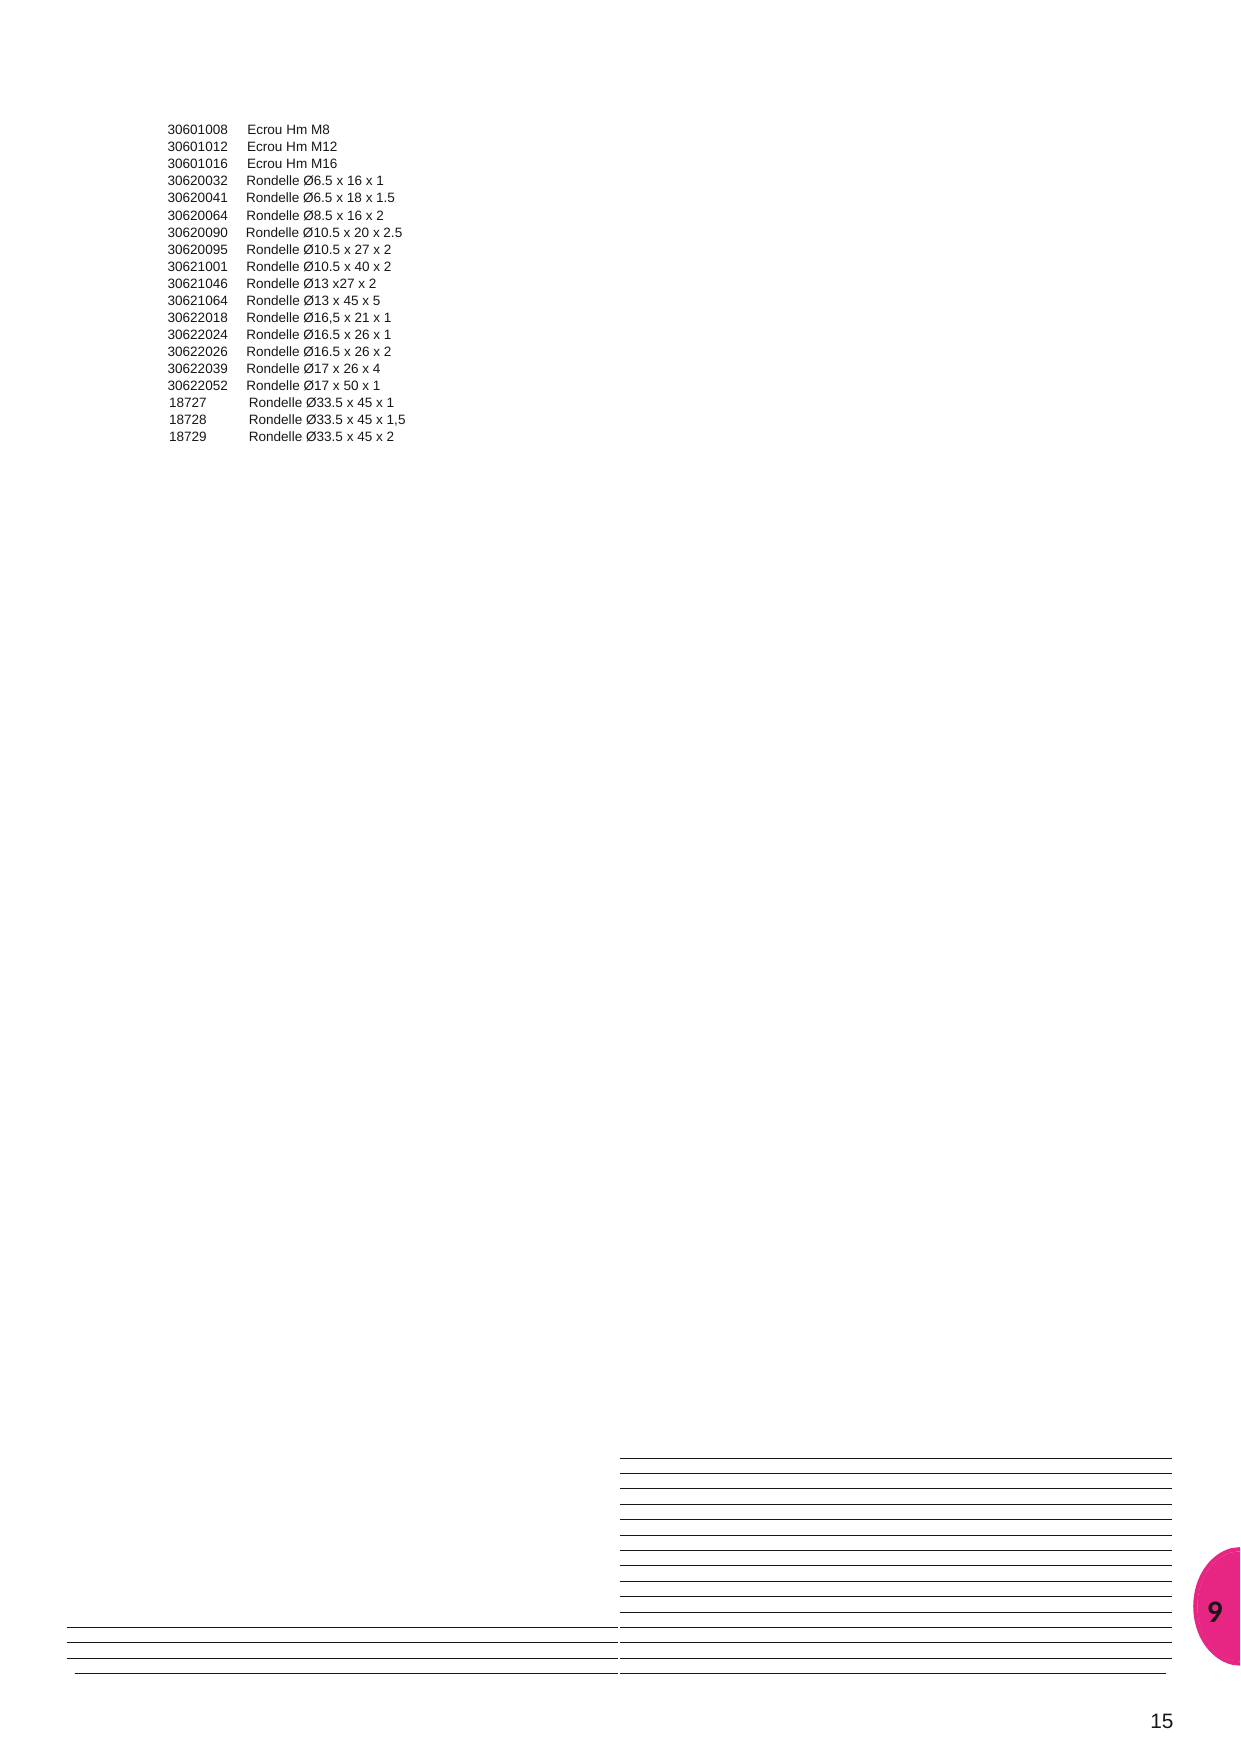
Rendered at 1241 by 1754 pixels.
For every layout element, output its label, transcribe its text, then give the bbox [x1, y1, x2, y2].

text 30620064 Rondelle Ø8.5 x 16 x 2 [95, 207, 541, 223]
text 30622039 Rondelle Ø17 x 26 x 4 [95, 361, 541, 376]
text 30622052 Rondelle Ø17 x 50 x 1 [95, 378, 541, 393]
text 30620090 Rondelle Ø10.5 x 20 x 2.5 [95, 224, 541, 240]
text 30622018 Rondelle Ø16,5 x 21 x 1 [95, 310, 541, 325]
text 30622026 Rondelle Ø16.5 x 26 x 2 [95, 344, 541, 359]
text 30621001 Rondelle Ø10.5 x 40 x 2 [95, 258, 541, 274]
text 30601016 Ecrou Hm M16 [95, 156, 541, 171]
text 30621046 Rondelle Ø13 x27 x 2 [95, 276, 541, 291]
text 30622024 Rondelle Ø16.5 x 26 x 1 [95, 327, 541, 342]
list Rondelle Ø33.5 x 45 x 1,5 [169, 412, 539, 427]
text 30621064 Rondelle Ø13 x 45 x 5 [95, 293, 541, 308]
text 30620041 Rondelle Ø6.5 x 18 x 1.5 [95, 190, 541, 206]
list Rondelle Ø33.5 x 45 x 2 [169, 428, 539, 444]
text 30620095 Rondelle Ø10.5 x 27 x 2 [95, 241, 541, 257]
text 30620032 Rondelle Ø6.5 x 16 x 1 [95, 173, 541, 188]
list Rondelle Ø33.5 x 45 x 1 [169, 395, 539, 411]
text 30601012 Ecrou Hm M12 [95, 139, 541, 154]
text 30601008 Ecrou Hm M8 [95, 122, 541, 137]
